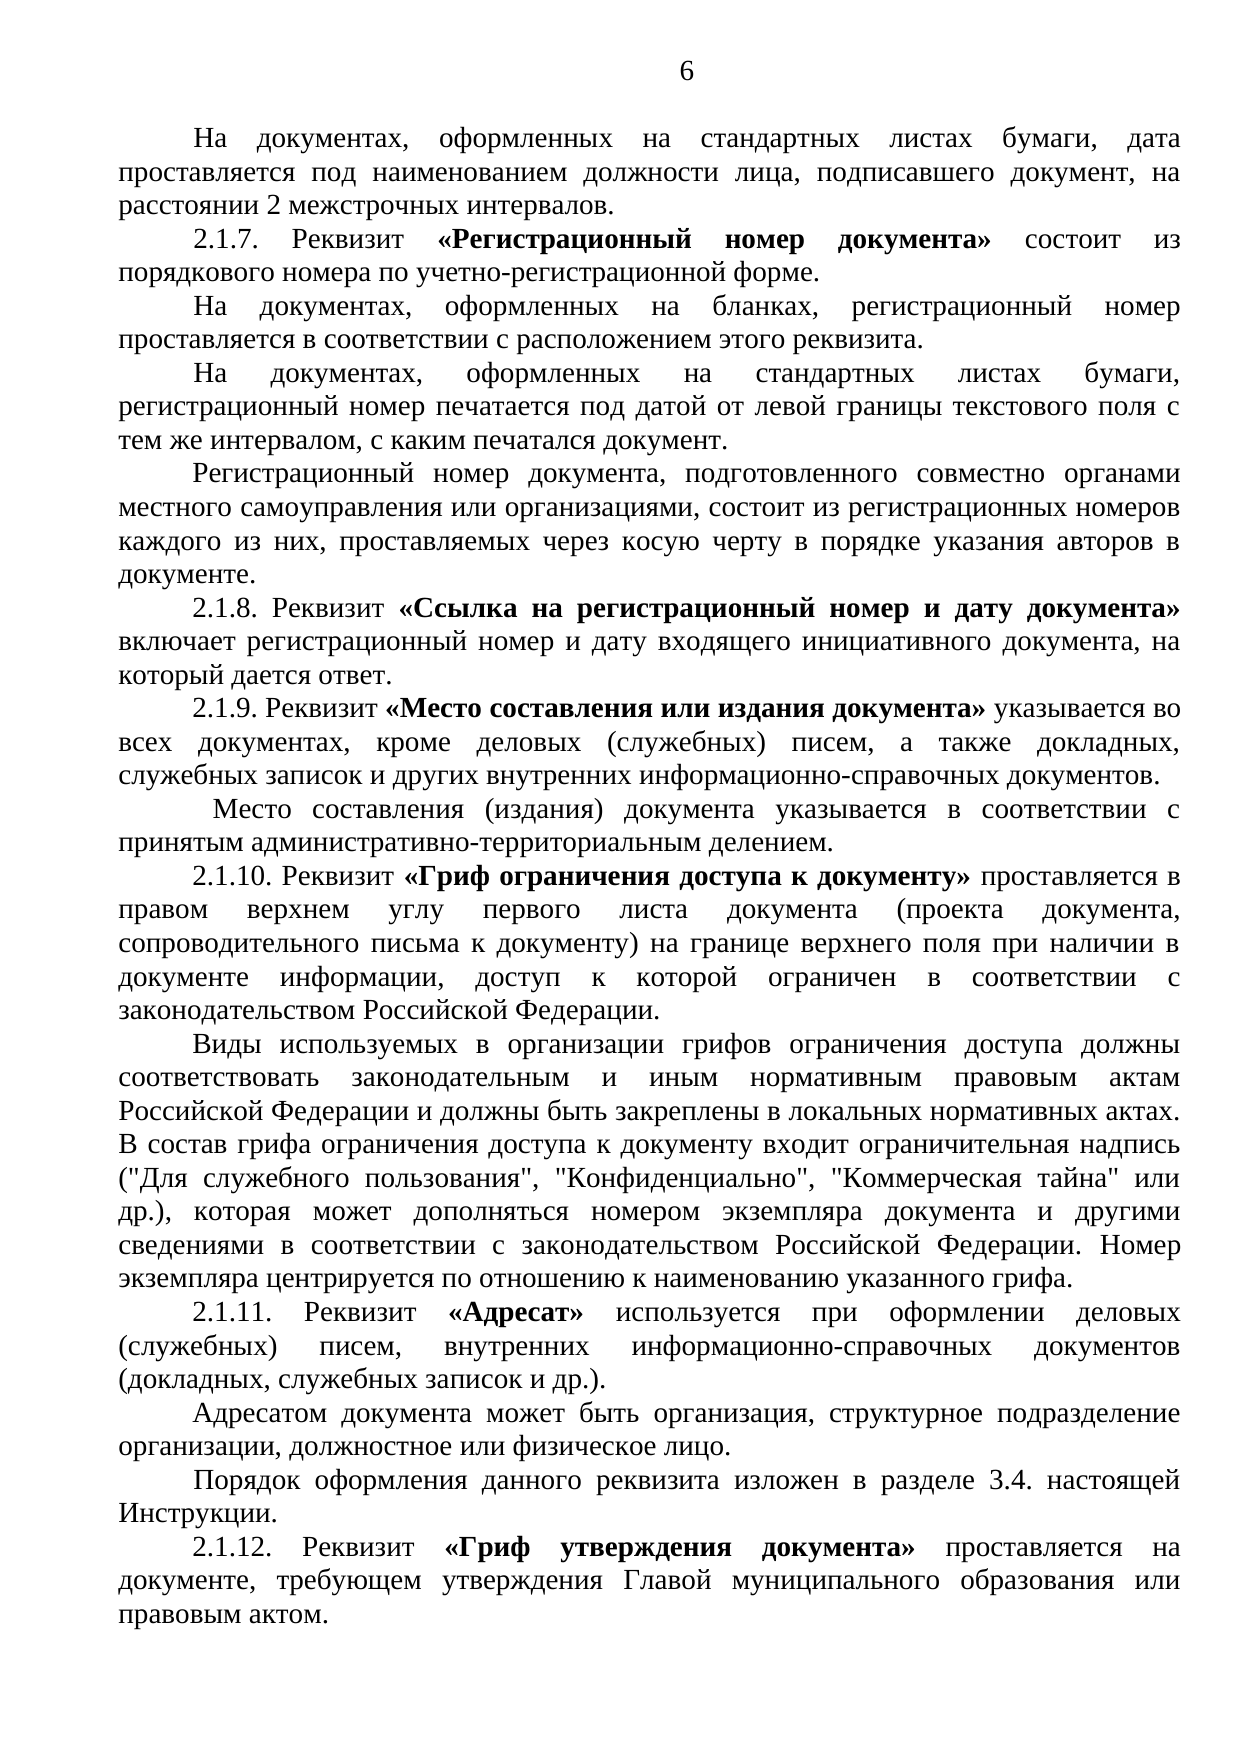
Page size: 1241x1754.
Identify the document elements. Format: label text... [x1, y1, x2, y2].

text На документах, оформленных на стандартных листах бумаги, дата проставляется под наименованием должности лица, подписавшего документ, на расстоянии 2 межстрочных интервалов. [118, 120, 1181, 221]
text Место составления (издания) документа указывается в соответствии с принятым административно-территориальным делением. [118, 791, 1181, 858]
text 2.1.7. Реквизит «Регистрационный номер документа» состоит из порядкового номера по учетно-регистрационной форме. [118, 221, 1181, 288]
text 2.1.9. Реквизит «Место составления или издания документа» указывается во всех документах, кроме деловых (служебных) писем, а также докладных, служебных записок и других внутренних информационно-справочных документов. [118, 690, 1181, 791]
text 2.1.12. Реквизит «Гриф утверждения документа» проставляется на документе, требующем утверждения Главой муниципального образования или правовым актом. [118, 1529, 1181, 1629]
text На документах, оформленных на стандартных листах бумаги, регистрационный номер печатается под датой от левой границы текстового поля с тем же интервалом, с каким печатался документ. [118, 355, 1181, 456]
text На документах, оформленных на бланках, регистрационный номер проставляется в соответствии с расположением этого реквизита. [118, 288, 1181, 355]
text Адресатом документа может быть организация, структурное подразделение организации, должностное или физическое лицо. [118, 1395, 1181, 1462]
text 2.1.8. Реквизит «Ссылка на регистрационный номер и дату документа» включает регистрационный номер и дату входящего инициативного документа, на который дается ответ. [118, 590, 1181, 690]
text Регистрационный номер документа, подготовленного совместно органами местного самоуправления или организациями, состоит из регистрационных номеров каждого из них, проставляемых через косую черту в порядке указания авторов в документе. [118, 456, 1181, 590]
text 2.1.11. Реквизит «Адресат» используется при оформлении деловых (служебных) писем, внутренних информационно-справочных документов (докладных, служебных записок и др.). [118, 1294, 1181, 1395]
text 2.1.10. Реквизит «Гриф ограничения доступа к документу» проставляется в правом верхнем углу первого листа документа (проекта документа, сопроводительного письма к документу) на границе верхнего поля при наличии в документе информации, доступ к которой ограничен в соответствии с законодательством Российской Федерации. [118, 858, 1181, 1026]
text Порядок оформления данного реквизита изложен в разделе 3.4. настоящей Инструкции. [118, 1462, 1181, 1529]
text Виды используемых в организации грифов ограничения доступа должны соответствовать законодательным и иным нормативным правовым актам Российской Федерации и должны быть закреплены в локальных нормативных актах. В состав грифа ограничения доступа к документу входит ограничительная надпись ("Для служебного пользования", "Конфиденциально", "Коммерческая тайна" или др.), которая может дополняться номером экземпляра документа и другими сведениями в соответствии с законодательством Российской Федерации. Номер экземпляра центрируется по отношению к наименованию указанного грифа. [118, 1026, 1181, 1294]
